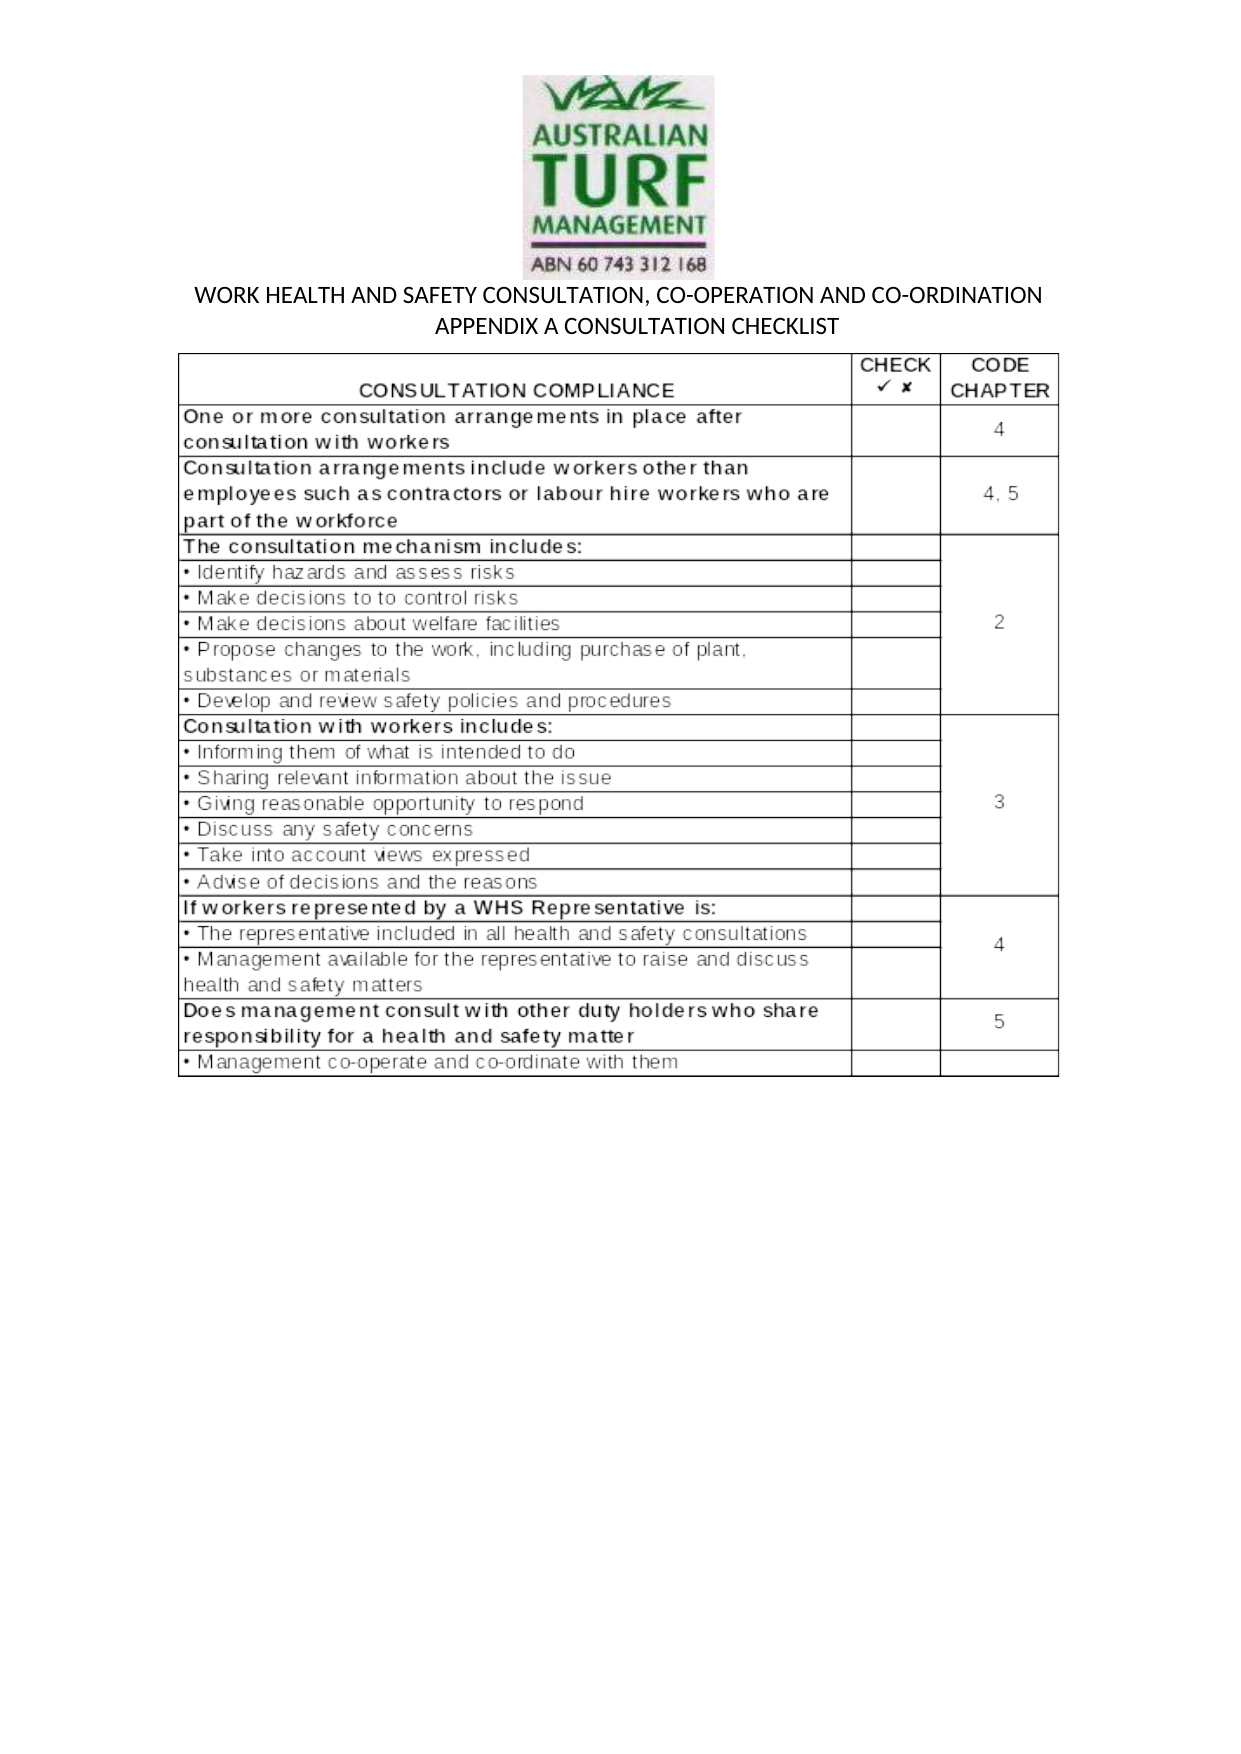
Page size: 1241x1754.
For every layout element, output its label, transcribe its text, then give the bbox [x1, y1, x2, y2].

picture [522, 75, 715, 280]
text APPENDIX A CONSULTATION CHECKLIST [187, 310, 1087, 341]
